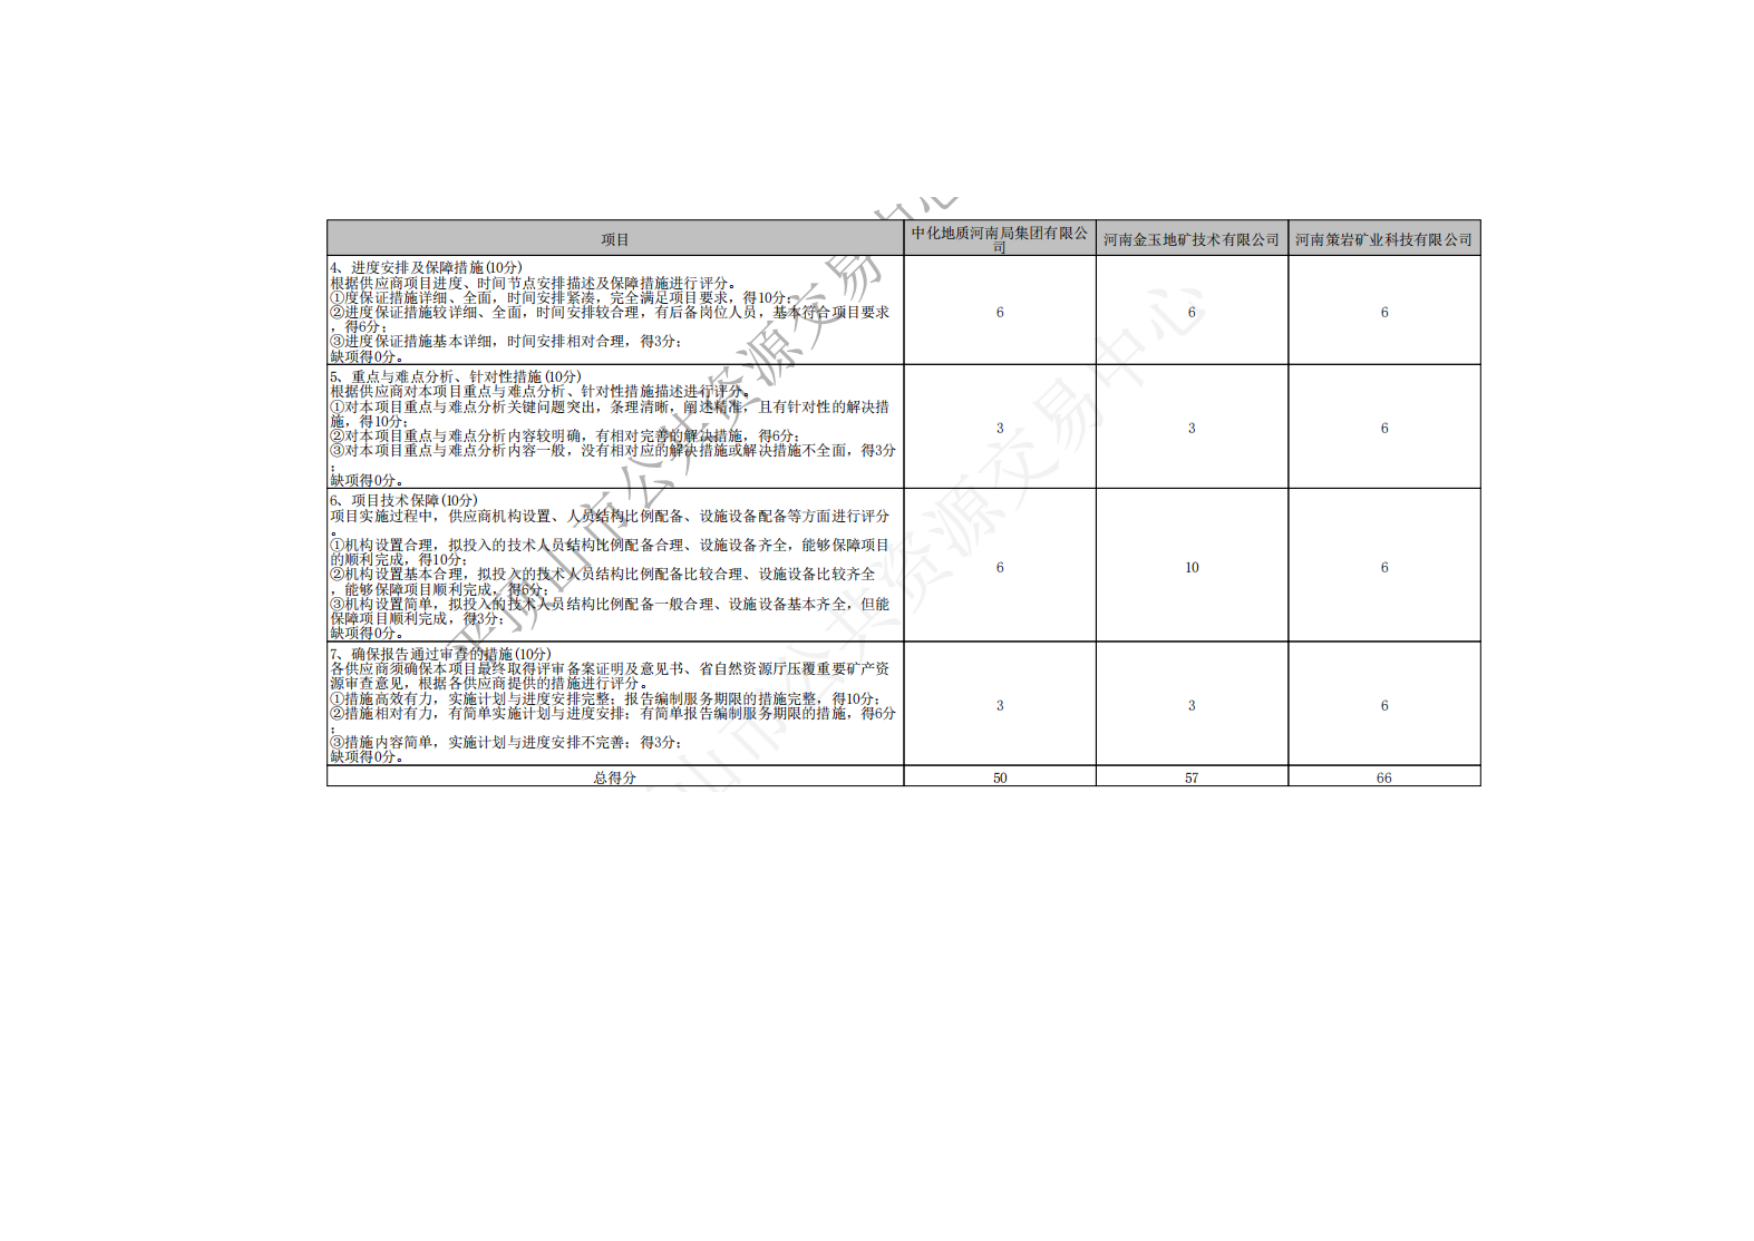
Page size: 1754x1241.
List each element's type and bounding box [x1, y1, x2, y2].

picture [302, 197, 1496, 792]
